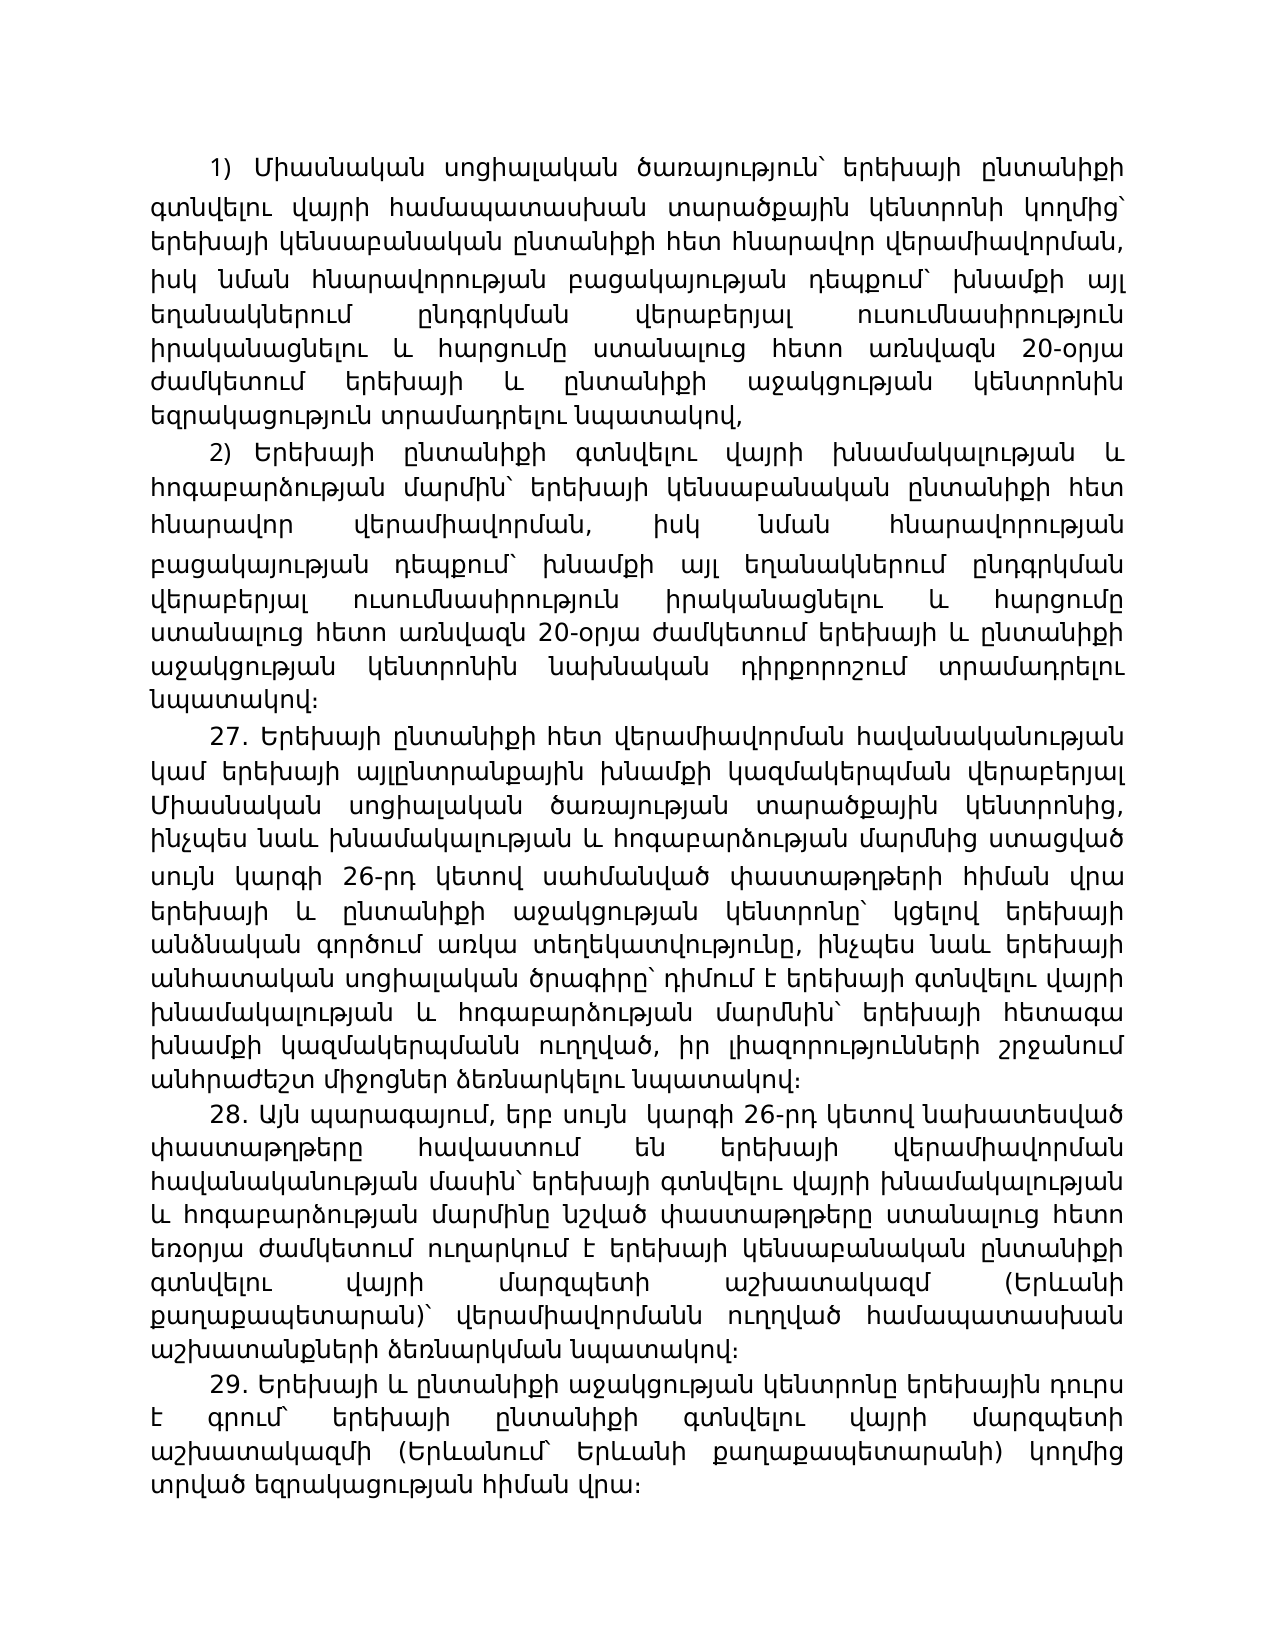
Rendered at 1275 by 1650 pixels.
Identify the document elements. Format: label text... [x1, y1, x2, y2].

text 28․ Այն պարագայում, երբ սույն կարգի 26-րդ կետով նախատեսված փաստաթղթերը հավաստում են երեխայի վերամիավորման հավանականության մասին՝ երեխայի գտնվելու վայրի խնամակալության և հոգաբարձության մարմինը նշված փաստաթղթերը ստանալուց հետո եռօրյա ժամկետում ուղարկում է երեխայի կենսաբանական ընտանիքի գտնվելու վայրի մարզպետի աշխատակազմ (Երևանի քաղաքապետարան)՝ վերամիավորմանն ուղղված համապատասխան աշխատանքների ձեռնարկման նպատակով։ [150, 1098, 1125, 1364]
list Երեխայի ընտանիքի գտնվելու վայրի խնամակալության և հոգաբարձության մարմին՝ երեխայի կենսաբանական ընտանիքի հետ հնարավոր վերամիավորման, իսկ նման հնարավորության բացակայության դեպքում` խնամքի այլ եղանակներում ընդգրկման վերաբերյալ ուսումնասիրություն իրականացնելու և հարցումը ստանալուց հետո առնվազն 20-օրյա ժամկետում երեխայի և ընտանիքի աջակցության կենտրոնին նախնական դիրքորոշում տրամադրելու նպատակով։ [150, 434, 1125, 714]
text 27․ Երեխայի ընտանիքի հետ վերամիավորման հավանականության կամ երեխայի այլընտրանքային խնամքի կազմակերպման վերաբերյալ Միասնական սոցիալական ծառայության տարածքային կենտրոնից, ինչպես նաև խնամակալության և հոգաբարձության մարմնից ստացված սույն կարգի 26-րդ կետով սահմանված փաստաթղթերի հիման վրա երեխայի և ընտանիքի աջակցության կենտրոնը՝ կցելով երեխայի անձնական գործում առկա տեղեկատվությունը, ինչպես նաև երեխայի անհատական սոցիալական ծրագիրը՝ դիմում է երեխայի գտնվելու վայրի խնամակալության և հոգաբարձության մարմնին՝ երեխայի հետագա խնամքի կազմակերպմանն ուղղված, իր լիազորությունների շրջանում անհրաժեշտ միջոցներ ձեռնարկելու նպատակով։ [150, 719, 1125, 1094]
text 29․ Երեխայի և ընտանիքի աջակցության կենտրոնը երեխային դուրս է գրում՝ երեխայի ընտանիքի գտնվելու վայրի մարզպետի աշխատակազմի (Երևանում՝ Երևանի քաղաքապետարանի) կողմից տրված եզրակացության հիման վրա։ [150, 1368, 1125, 1500]
list Միասնական սոցիալական ծառայություն՝ երեխայի ընտանիքի գտնվելու վայրի համապատասխան տարածքային կենտրոնի կողմից՝ երեխայի կենսաբանական ընտանիքի հետ հնարավոր վերամիավորման, իսկ նման հնարավորության բացակայության դեպքում` խնամքի այլ եղանակներում ընդգրկման վերաբերյալ ուսումնասիրություն իրականացնելու և հարցումը ստանալուց հետո առնվազն 20-օրյա ժամկետում երեխայի և ընտանիքի աջակցության կենտրոնին եզրակացություն տրամադրելու նպատակով, [150, 150, 1125, 430]
